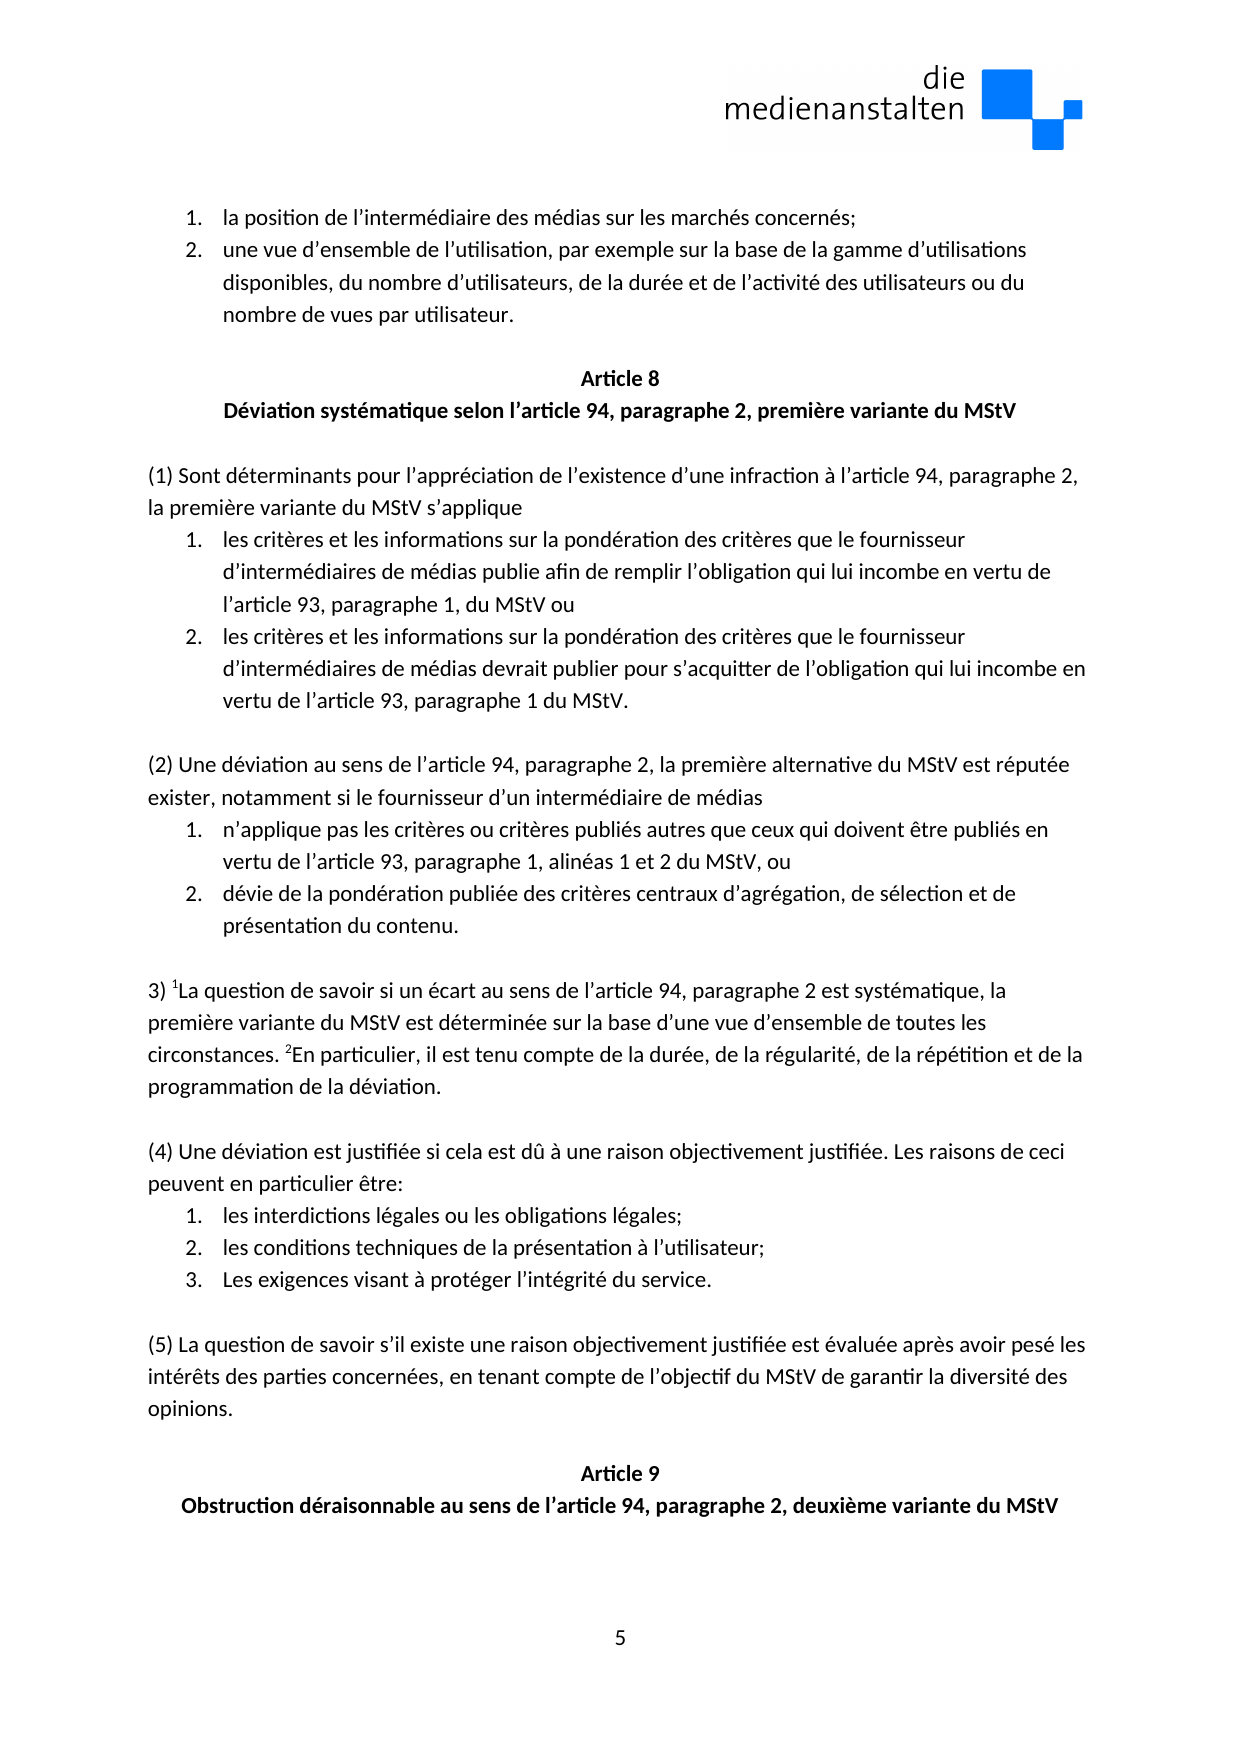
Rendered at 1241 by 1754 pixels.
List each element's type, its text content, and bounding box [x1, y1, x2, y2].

text (4) Une déviation est justifiée si cela est dû à une raison objectivement justifiée. Les raisons de ceci peuvent en particulier être: [148, 1137, 1093, 1197]
list les critères et les informations sur la pondération des critères que le fournisseur d’intermédiaires de médias devrait publier pour s’acquitter de l’obligation qui lui incombe en vertu de l’article 93, paragraphe 1 du MStV. [185, 622, 1093, 714]
text Article 9 [148, 1459, 1093, 1487]
list les critères et les informations sur la pondération des critères que le fournisseur d’intermédiaires de médias publie afin de remplir l’obligation qui lui incombe en vertu de l’article 93, paragraphe 1, du MStV ou [185, 525, 1093, 618]
text Article 8 Déviation systématique selon l’article 94, paragraphe 2, première variante du MStV [148, 364, 1093, 424]
text (2) Une déviation au sens de l’article 94, paragraphe 2, la première alternative du MStV est réputée exister, notamment si le fournisseur d’un intermédiaire de médias [148, 751, 1093, 811]
text Obstruction déraisonnable au sens de l’article 94, paragraphe 2, deuxième variante du MStV [148, 1491, 1093, 1519]
picture [726, 65, 1083, 150]
text 3) 1La question de savoir si un écart au sens de l’article 94, paragraphe 2 est systématique, la première variante du MStV est déterminée sur la base d’une vue d’ensemble de toutes les circonstances. 2En particulier, il est tenu compte de la durée, de la régularité, de la répétition et de la programmation de la déviation. [148, 976, 1093, 1101]
list les interdictions légales ou les obligations légales; [185, 1201, 1093, 1229]
list une vue d’ensemble de l’utilisation, par exemple sur la base de la gamme d’utilisations disponibles, du nombre d’utilisateurs, de la durée et de l’activité des utilisateurs ou du nombre de vues par utilisateur. [185, 236, 1093, 328]
list dévie de la pondération publiée des critères centraux d’agrégation, de sélection et de présentation du contenu. [185, 879, 1093, 939]
text (1) Sont déterminants pour l’appréciation de l’existence d’une infraction à l’article 94, paragraphe 2, la première variante du MStV s’applique [148, 461, 1093, 521]
text (5) La question de savoir s’il existe une raison objectivement justifiée est évaluée après avoir pesé les intérêts des parties concernées, en tenant compte de l’objectif du MStV de garantir la diversité des opinions. [148, 1330, 1093, 1422]
list les conditions techniques de la présentation à l’utilisateur; [185, 1233, 1093, 1261]
list n’applique pas les critères ou critères publiés autres que ceux qui doivent être publiés en vertu de l’article 93, paragraphe 1, alinéas 1 et 2 du MStV, ou [185, 815, 1093, 875]
list la position de l’intermédiaire des médias sur les marchés concernés; [185, 203, 1093, 231]
list Les exigences visant à protéger l’intégrité du service. [185, 1266, 1093, 1294]
